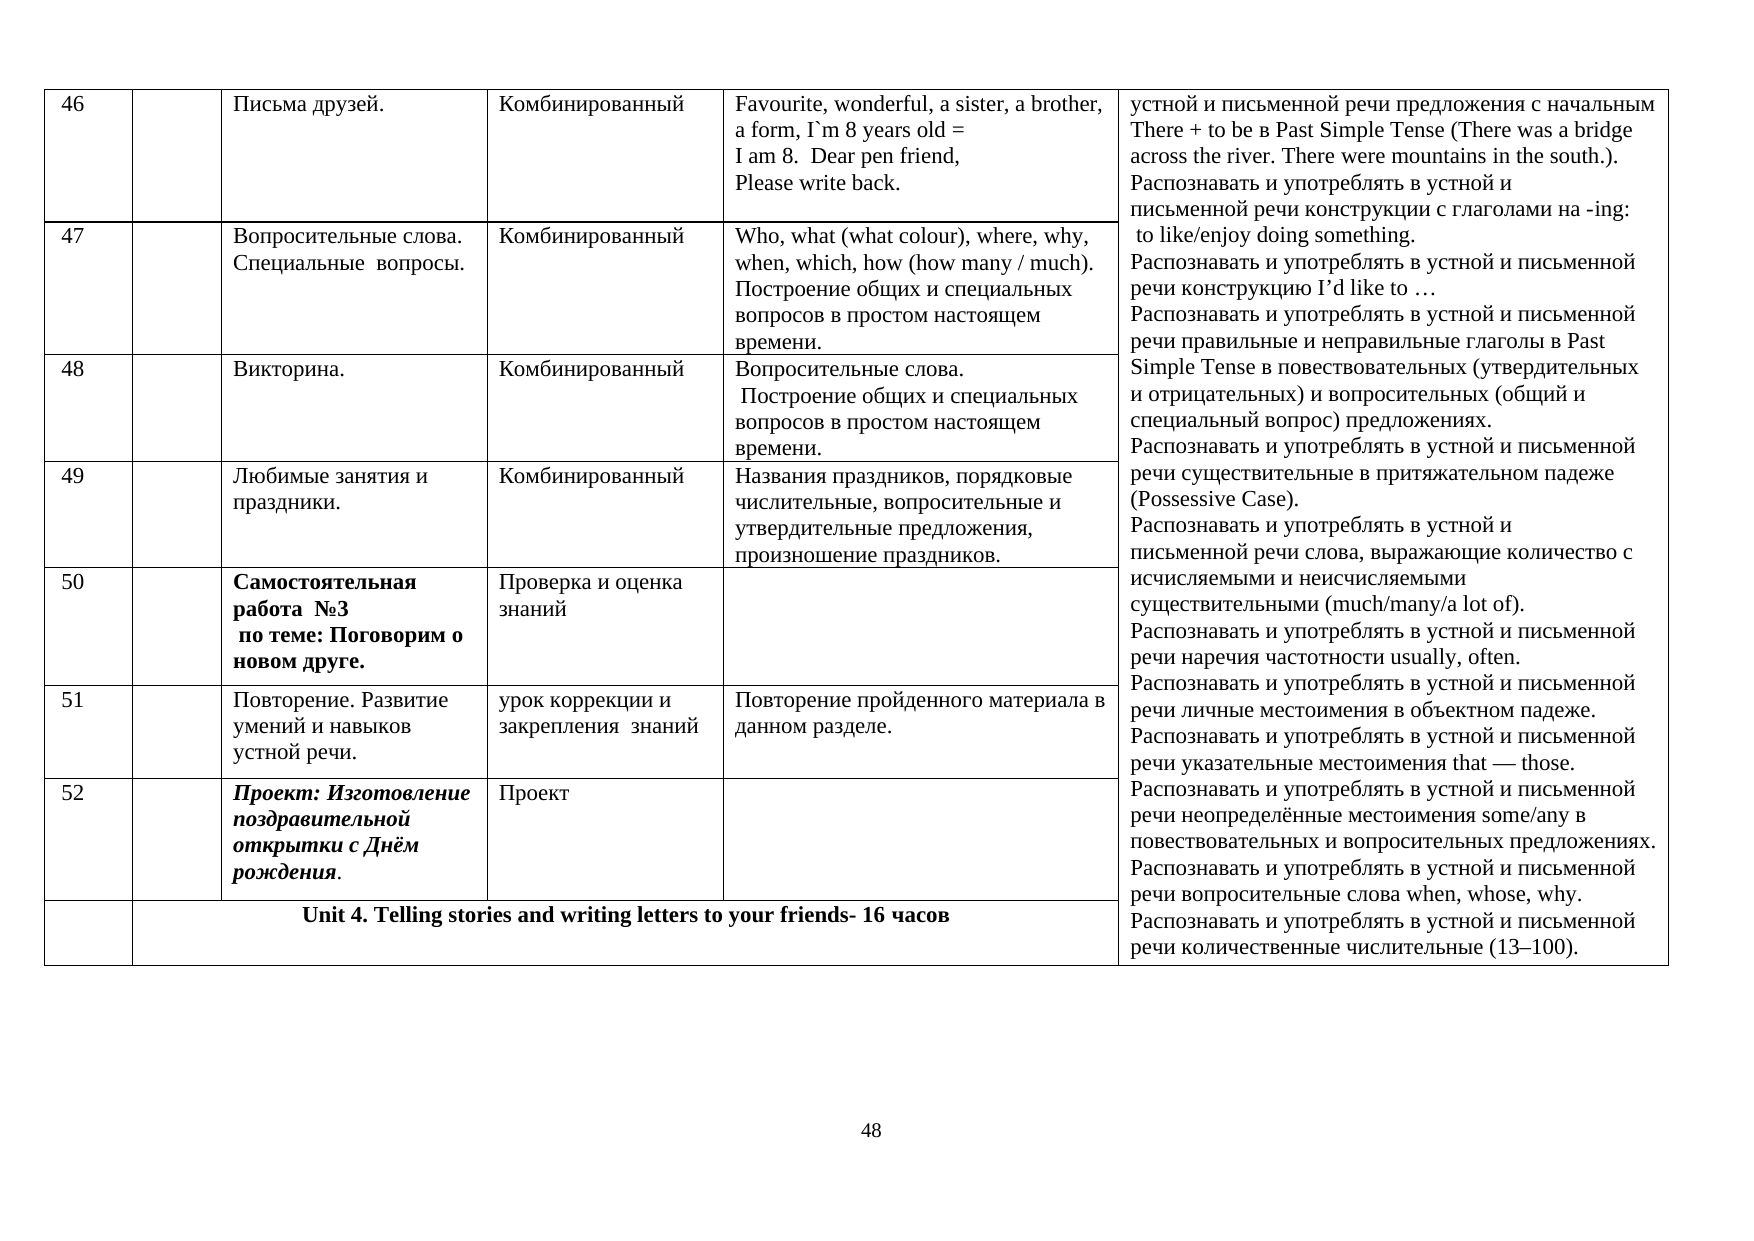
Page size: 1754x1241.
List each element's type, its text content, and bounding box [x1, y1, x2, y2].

table_cell Самостоятельная работа №3 по теме: Поговорим о новом друге. [222, 568, 487, 685]
table_cell [133, 462, 221, 567]
table_cell [724, 568, 1118, 685]
table_cell [133, 568, 221, 685]
table_cell урок коррекции и закрепления знаний [488, 686, 723, 778]
table_cell 46 [45, 90, 132, 221]
table_cell Who, what (what colour), where, why, when, which, how (how many / much). Построение общих и специальных вопросов в простом настоящем времени. [724, 223, 1118, 354]
table_cell [133, 90, 221, 221]
table_cell Комбинированный [488, 355, 723, 461]
table_cell Favourite, wonderful, a sister, a brother, a form, I`m 8 years old = I am 8. Dear pen friend, Please write back. [724, 90, 1118, 221]
table_cell Проект [488, 779, 723, 900]
table_cell Письма друзей. [222, 90, 487, 221]
table_cell [724, 779, 1118, 900]
table_cell Проект: Изготовление поздравительной открытки с Днём рождения. [222, 779, 487, 900]
table_cell [133, 779, 221, 900]
table_cell Викторина. [222, 355, 487, 461]
table_cell Повторение пройденного материала в данном разделе. [724, 686, 1118, 778]
table_cell 49 [45, 462, 132, 567]
table_cell Вопросительные слова. Построение общих и специальных вопросов в простом настоящем времени. [724, 355, 1118, 461]
table_cell [133, 223, 221, 354]
table_cell Названия праздников, порядковые числительные, вопросительные и утвердительные предложения, произношение праздников. [724, 462, 1118, 567]
table_cell Вопросительные слова. Специальные вопросы. [222, 223, 487, 354]
table_cell Проверка и оценка знаний [488, 568, 723, 685]
table_cell Повторение. Развитие умений и навыков устной речи. [222, 686, 487, 778]
table_cell 47 [45, 223, 132, 354]
table_cell 51 [45, 686, 132, 778]
table_cell Комбинированный [488, 90, 723, 221]
table_cell Любимые занятия и праздники. [222, 462, 487, 567]
table_cell Unit 4. Telling stories and writing letters to your friends- 16 часов [133, 901, 1118, 965]
table_cell 50 [45, 568, 132, 685]
table_cell Комбинированный [488, 462, 723, 567]
table_cell 48 [45, 355, 132, 461]
table_cell Комбинированный [488, 223, 723, 354]
table_cell 52 [45, 779, 132, 900]
table_cell [45, 901, 132, 965]
table_cell [133, 686, 221, 778]
table_cell [133, 355, 221, 461]
